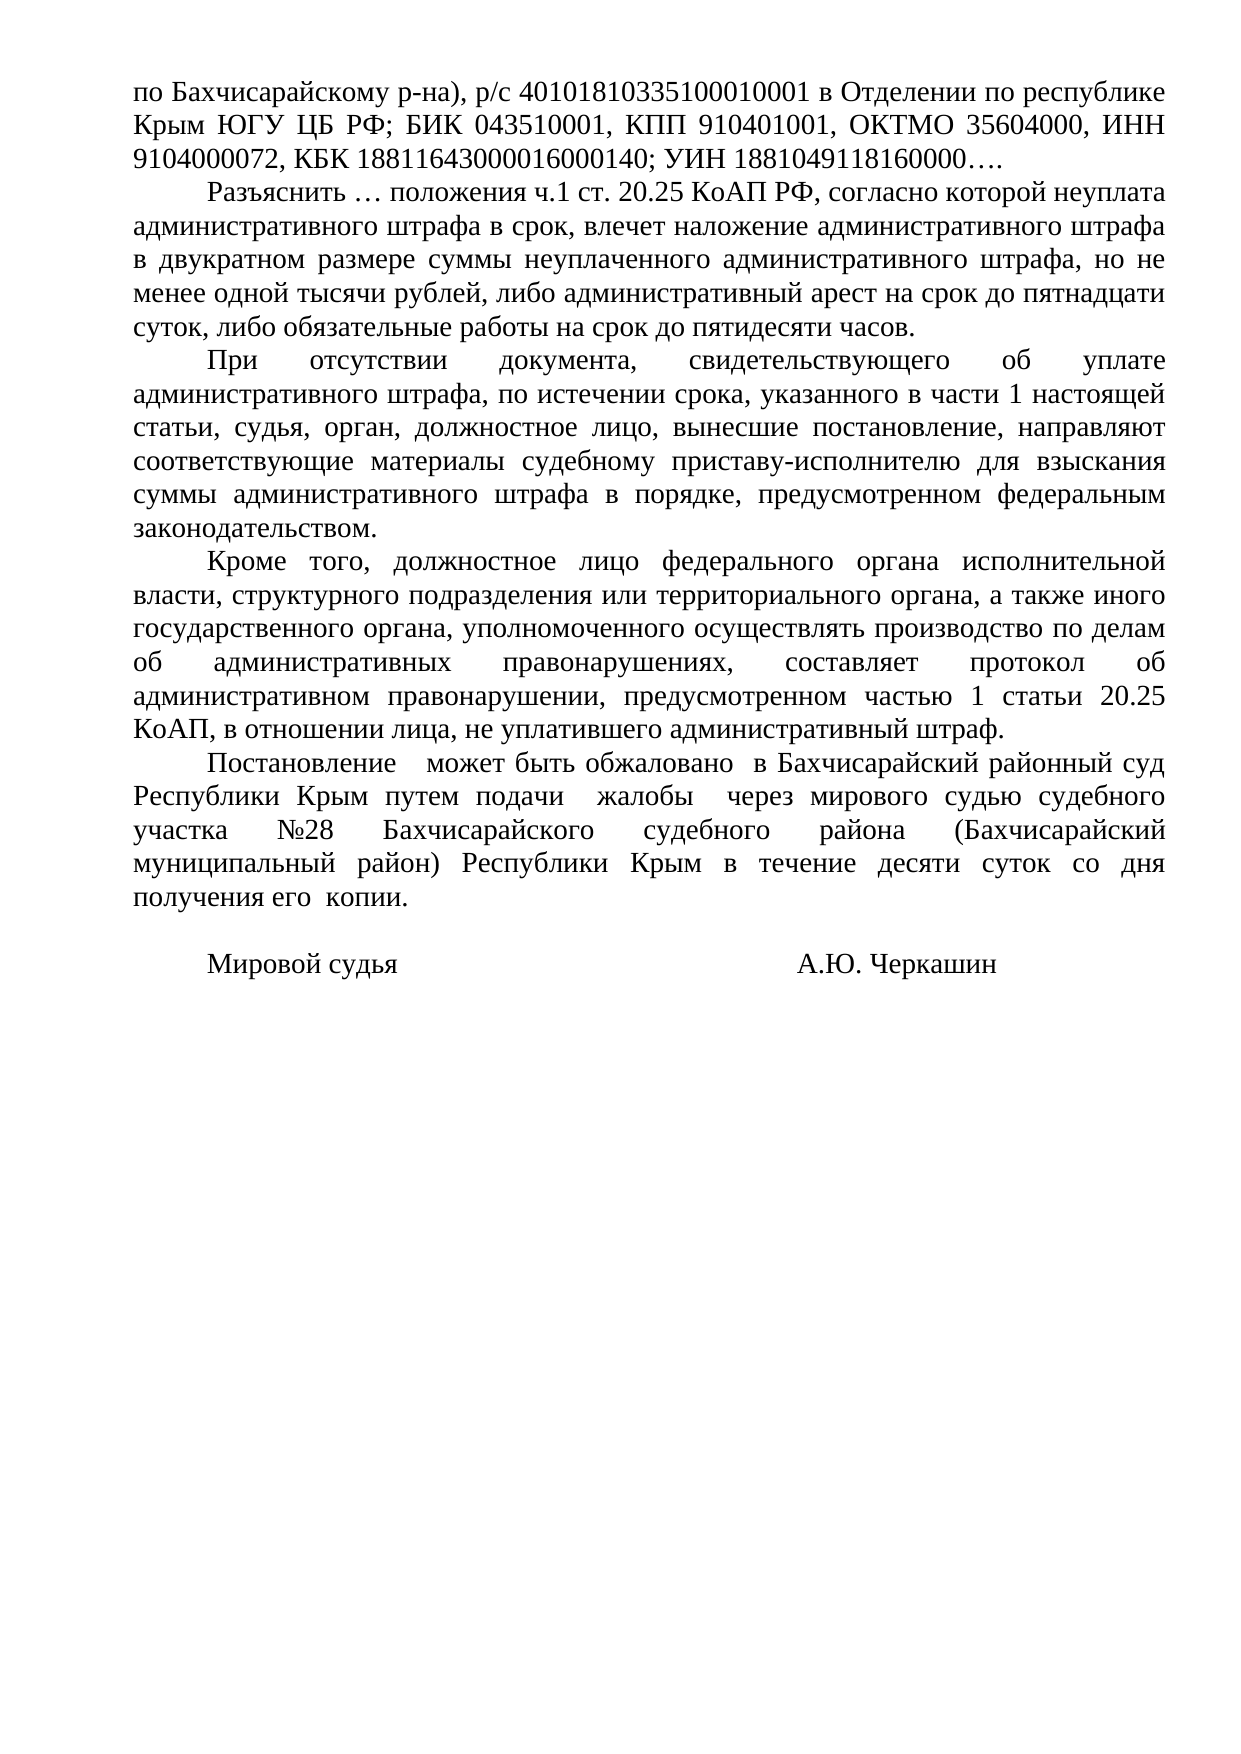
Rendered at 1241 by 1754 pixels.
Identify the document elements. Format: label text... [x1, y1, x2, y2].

text Кроме того, должностное лицо федерального органа исполнительной власти, структурного подразделения или территориального органа, а также иного государственного органа, уполномоченного осуществлять производство по делам об административных правонарушениях, составляет протокол об административном правонарушении, предусмотренном частью 1 статьи 20.25 КоАП, в отношении лица, не уплатившего административный штраф. [133, 543, 1167, 745]
text При отсутствии документа, свидетельствующего об уплате административного штрафа, по истечении срока, указанного в части 1 настоящей статьи, судья, орган, должностное лицо, вынесшие постановление, направляют соответствующие материалы судебному приставу-исполнителю для взыскания суммы административного штрафа в порядке, предусмотренном федеральным законодательством. [133, 342, 1167, 543]
text Постановление может быть обжаловано в Бахчисарайский районный суд Республики Крым путем подачи жалобы через мирового судью судебного участка №28 Бахчисарайского судебного района (Бахчисарайский муниципальный район) Республики Крым в течение десяти суток со дня получения его копии. [133, 745, 1167, 912]
text Мировой судья А.Ю. Черкашин [133, 946, 1167, 979]
text Разъяснить … положения ч.1 ст. 20.25 КоАП РФ, согласно которой неуплата административного штрафа в срок, влечет наложение административного штрафа в двукратном размере суммы неуплаченного административного штрафа, но не менее одной тысячи рублей, либо административный арест на срок до пятнадцати суток, либо обязательные работы на срок до пятидесяти часов. [133, 174, 1167, 342]
